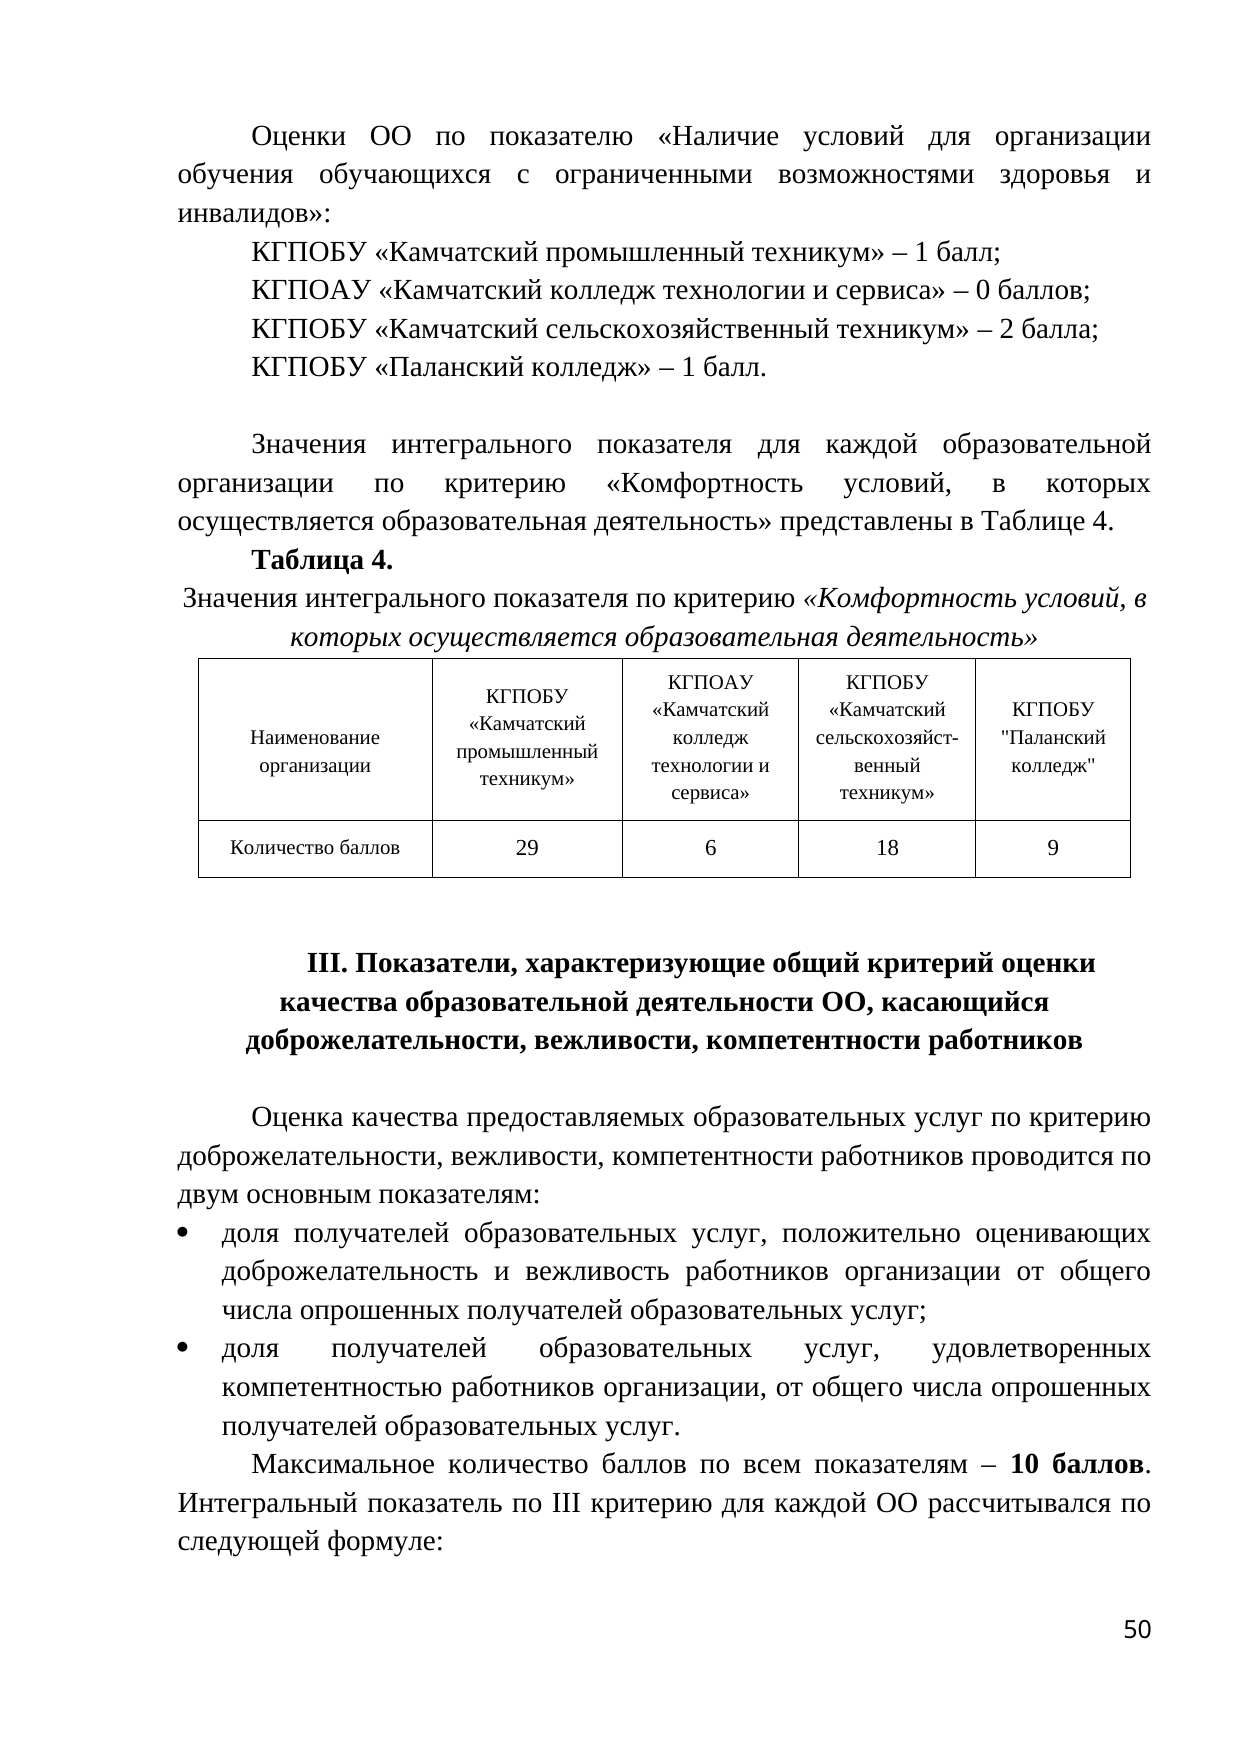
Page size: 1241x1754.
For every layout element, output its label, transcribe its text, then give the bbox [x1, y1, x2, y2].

text Максимальное количество баллов по всем показателям – 10 баллов. Интегральный показатель по III критерию для каждой ОО рассчитывался по следующей формуле: [177, 1446, 1152, 1557]
text III. Показатели, характеризующие общий критерий оценки качества образовательной деятельности ОО, касающийся доброжелательности, вежливости, компетентности работников [177, 945, 1152, 1056]
text КГПОБУ «Камчатский промышленный техникум» – 1 балл; [177, 234, 1152, 267]
text Оценки ОО по показателю «Наличие условий для организации обучения обучающихся с ограниченными возможностями здоровья и инвалидов»: [177, 118, 1152, 229]
table_header Наименование организации [199, 659, 432, 819]
text Оценка качества предоставляемых образовательных услуг по критерию доброжелательности, вежливости, компетентности работников проводится по двум основным показателям: [177, 1099, 1152, 1210]
table_cell 18 [799, 821, 975, 877]
table_cell 9 [976, 821, 1130, 877]
table_header КГПОБУ «Камчатский сельскохозяйст-венный техникум» [799, 659, 975, 819]
text КГПОБУ «Паланский колледж» – 1 балл. [177, 349, 1152, 383]
text КГПОАУ «Камчатский колледж технологии и сервиса» – 0 баллов; [177, 272, 1152, 306]
table_header КГПОБУ "Паланский колледж" [976, 659, 1130, 819]
text Значения интегрального показателя по критерию «Комфортность условий, в которых осуществляется образовательная деятельность» [177, 581, 1152, 653]
list доля получателей образовательных услуг, положительно оценивающих доброжелательность и вежливость работников организации от общего числа опрошенных получателей образовательных услуг; [177, 1215, 1152, 1326]
table_header КГПОБУ «Камчатский промышленный техникум» [433, 659, 622, 819]
table_header КГПОАУ «Камчатский колледж технологии и сервиса» [623, 659, 798, 819]
table_cell 29 [433, 821, 622, 877]
list доля получателей образовательных услуг, удовлетворенных компетентностью работников организации, от общего числа опрошенных получателей образовательных услуг. [177, 1331, 1152, 1441]
table_cell Количество баллов [199, 821, 432, 877]
table_cell 6 [623, 821, 798, 877]
text Таблица 4. [177, 542, 1152, 576]
text Значения интегрального показателя для каждой образовательной организации по критерию «Комфортность условий, в которых осуществляется образовательная деятельность» представлены в Таблице 4. [177, 426, 1152, 537]
text КГПОБУ «Камчатский сельскохозяйственный техникум» – 2 балла; [177, 311, 1152, 344]
